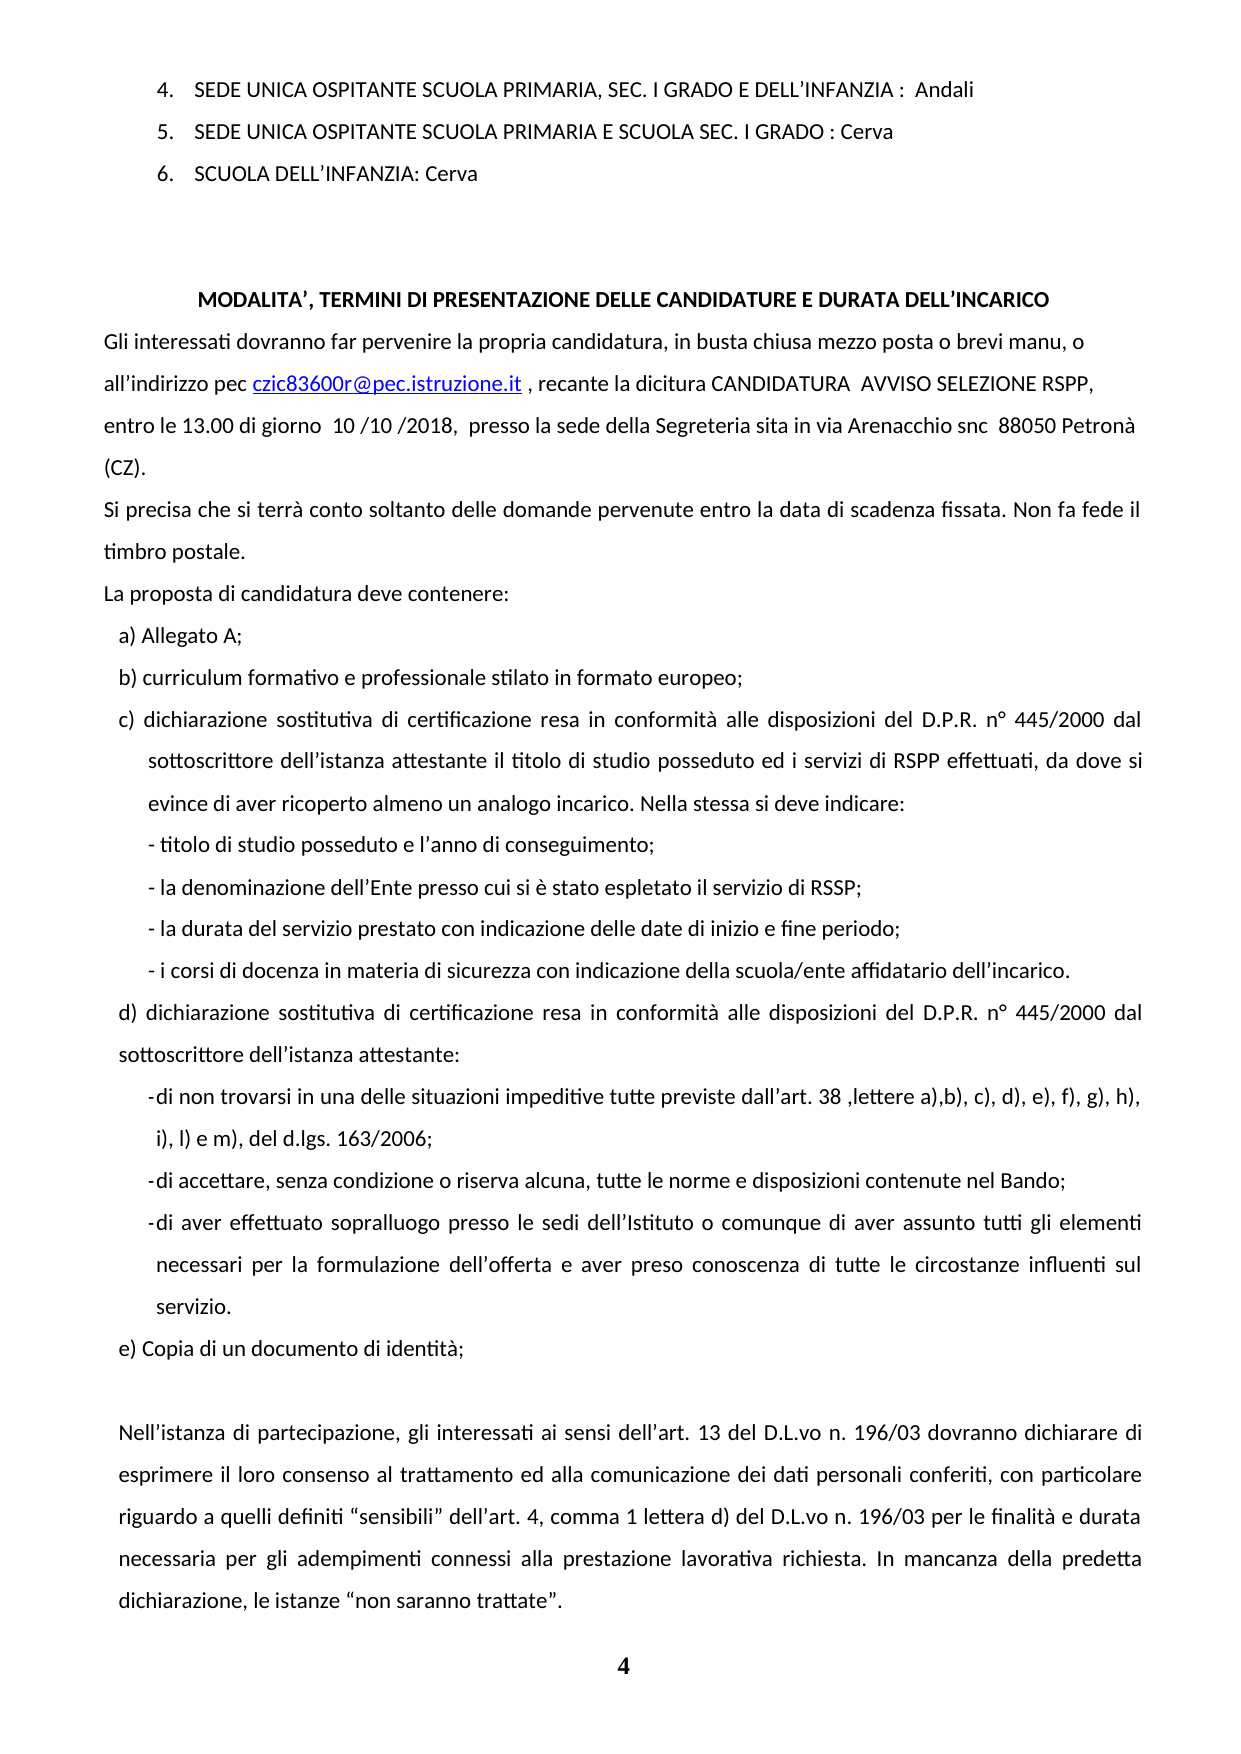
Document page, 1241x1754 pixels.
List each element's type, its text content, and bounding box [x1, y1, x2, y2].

list di non trovarsi in una delle situazioni impeditive tutte previste dall’art. 38 ,lettere a),b), c), d), e), f), g), h), i), l) e m), del d.lgs. 163/2006; [148, 1082, 1144, 1152]
list di aver effettuato sopralluogo presso le sedi dell’Istituto o comunque di aver assunto tutti gli elementi necessari per la formulazione dell’offerta e aver preso conoscenza di tutte le circostanze influenti sul servizio. [148, 1208, 1144, 1320]
text - la durata del servizio prestato con indicazione delle date di inizio e fine periodo; [148, 914, 1144, 943]
text La proposta di candidatura deve contenere: [103, 579, 1144, 607]
list SCUOLA DELL’INFANZIA: Cerva [157, 159, 1144, 187]
text b) curriculum formativo e professionale stilato in formato europeo; [118, 663, 1144, 691]
text - i corsi di docenza in materia di sicurezza con indicazione della scuola/ente affidatario dell’incarico. [148, 957, 1144, 984]
list di accettare, senza condizione o riserva alcuna, tutte le norme e disposizioni contenute nel Bando; [148, 1166, 1144, 1194]
text - la denominazione dell’Ente presso cui si è stato espletato il servizio di RSSP; [148, 873, 1144, 901]
text - titolo di studio posseduto e l’anno di conseguimento; [148, 831, 1144, 859]
text MODALITA’, TERMINI DI PRESENTAZIONE DELLE CANDIDATURE E DURATA DELL’INCARICO [103, 285, 1144, 313]
text Si precisa che si terrà conto soltanto delle domande pervenute entro la data di scadenza fissata. Non fa fede il timbro postale. [103, 495, 1144, 565]
text Nell’istanza di partecipazione, gli interessati ai sensi dell’art. 13 del D.L.vo n. 196/03 dovranno dichiarare di esprimere il loro consenso al trattamento ed alla comunicazione dei dati personali conferiti, con particolare riguardo a quelli definiti “sensibili” dell’art. 4, comma 1 lettera d) del D.L.vo n. 196/03 per le finalità e durata necessaria per gli adempimenti connessi alla prestazione lavorativa richiesta. In mancanza della predetta dichiarazione, le istanze “non saranno trattate”. [118, 1418, 1144, 1614]
text d) dichiarazione sostitutiva di certificazione resa in conformità alle disposizioni del D.P.R. n° 445/2000 dal sottoscrittore dell’istanza attestante: [118, 998, 1144, 1068]
text c) dichiarazione sostitutiva di certificazione resa in conformità alle disposizioni del D.P.R. n° 445/2000 dal sottoscrittore dell’istanza attestante il titolo di studio posseduto ed i servizi di RSPP effettuati, da dove si evince di aver ricoperto almeno un analogo incarico. Nella stessa si deve indicare: [118, 705, 1144, 817]
text Gli interessati dovranno far pervenire la propria candidatura, in busta chiusa mezzo posta o brevi manu, o all’indirizzo pec czic83600r@pec.istruzione.it , recante la dicitura CANDIDATURA AVVISO SELEZIONE RSPP, entro le 13.00 di giorno 10 /10 /2018, presso la sede della Segreteria sita in via Arenacchio snc 88050 Petronà (CZ). [103, 327, 1144, 481]
list SEDE UNICA OSPITANTE SCUOLA PRIMARIA E SCUOLA SEC. I GRADO : Cerva [157, 117, 1144, 145]
text e) Copia di un documento di identità; [118, 1334, 1144, 1362]
text a) Allegato A; [118, 621, 1144, 649]
list SEDE UNICA OSPITANTE SCUOLA PRIMARIA, SEC. I GRADO E DELL’INFANZIA : Andali [157, 75, 1144, 103]
